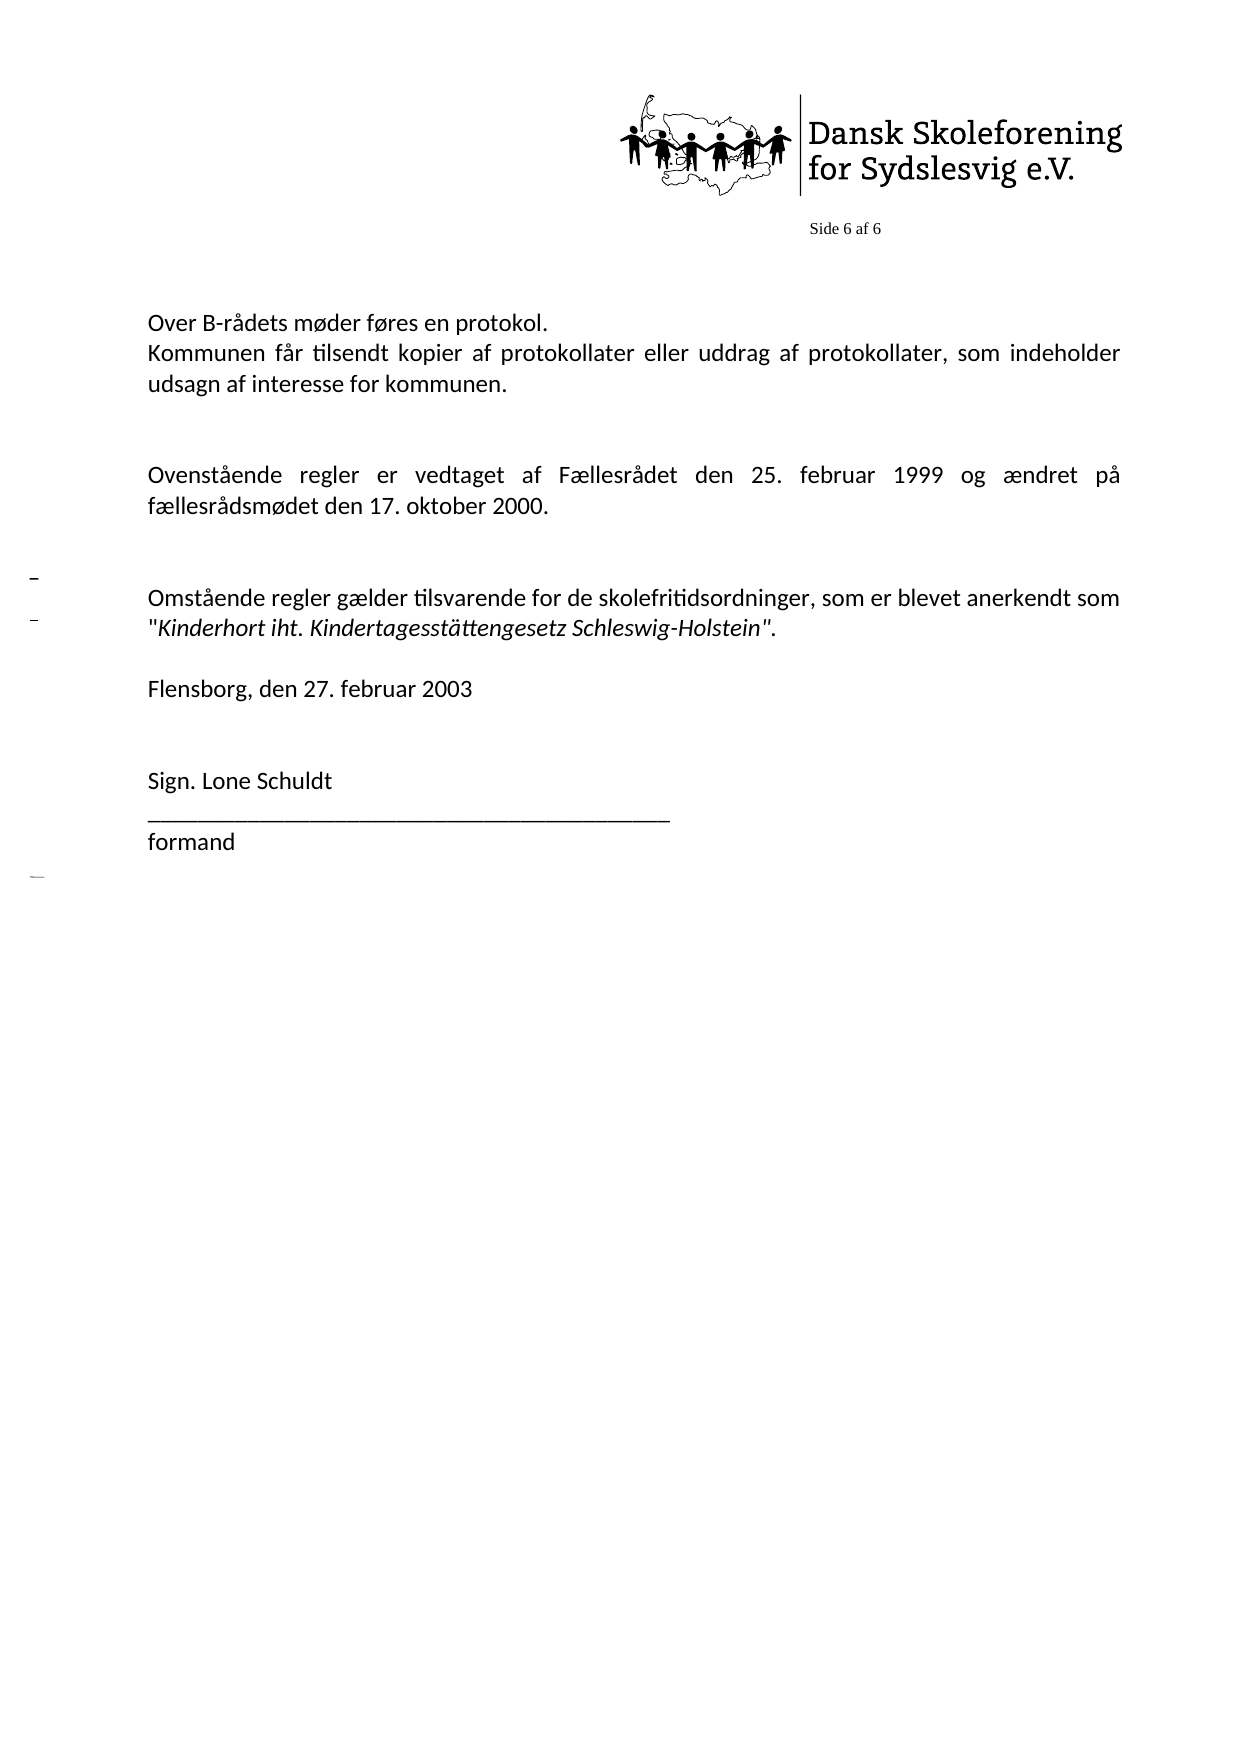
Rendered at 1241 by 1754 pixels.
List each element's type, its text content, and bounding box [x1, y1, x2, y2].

text formand [148, 826, 1122, 856]
text Kommunen får tilsendt kopier af protokollater eller uddrag af protokollater, som indeholder udsagn af interesse for kommunen. [148, 338, 1122, 399]
text __________________________________________ [148, 795, 1122, 826]
text Ovenstående regler er vedtaget af Fællesrådet den 25. februar 1999 og ændret på fællesrådsmødet den 17. oktober 2000. [148, 460, 1122, 521]
text Omstående regler gælder tilsvarende for de skolefritidsordninger, som er blevet anerkendt som "Kinderhort iht. Kindertagesstättengesetz Schleswig-Holstein". [148, 582, 1122, 643]
text Sign. Lone Schuldt [148, 765, 1122, 795]
text Flensborg, den 27. februar 2003 [148, 673, 1122, 704]
text Over B-rådets møder føres en protokol. [148, 307, 1122, 338]
